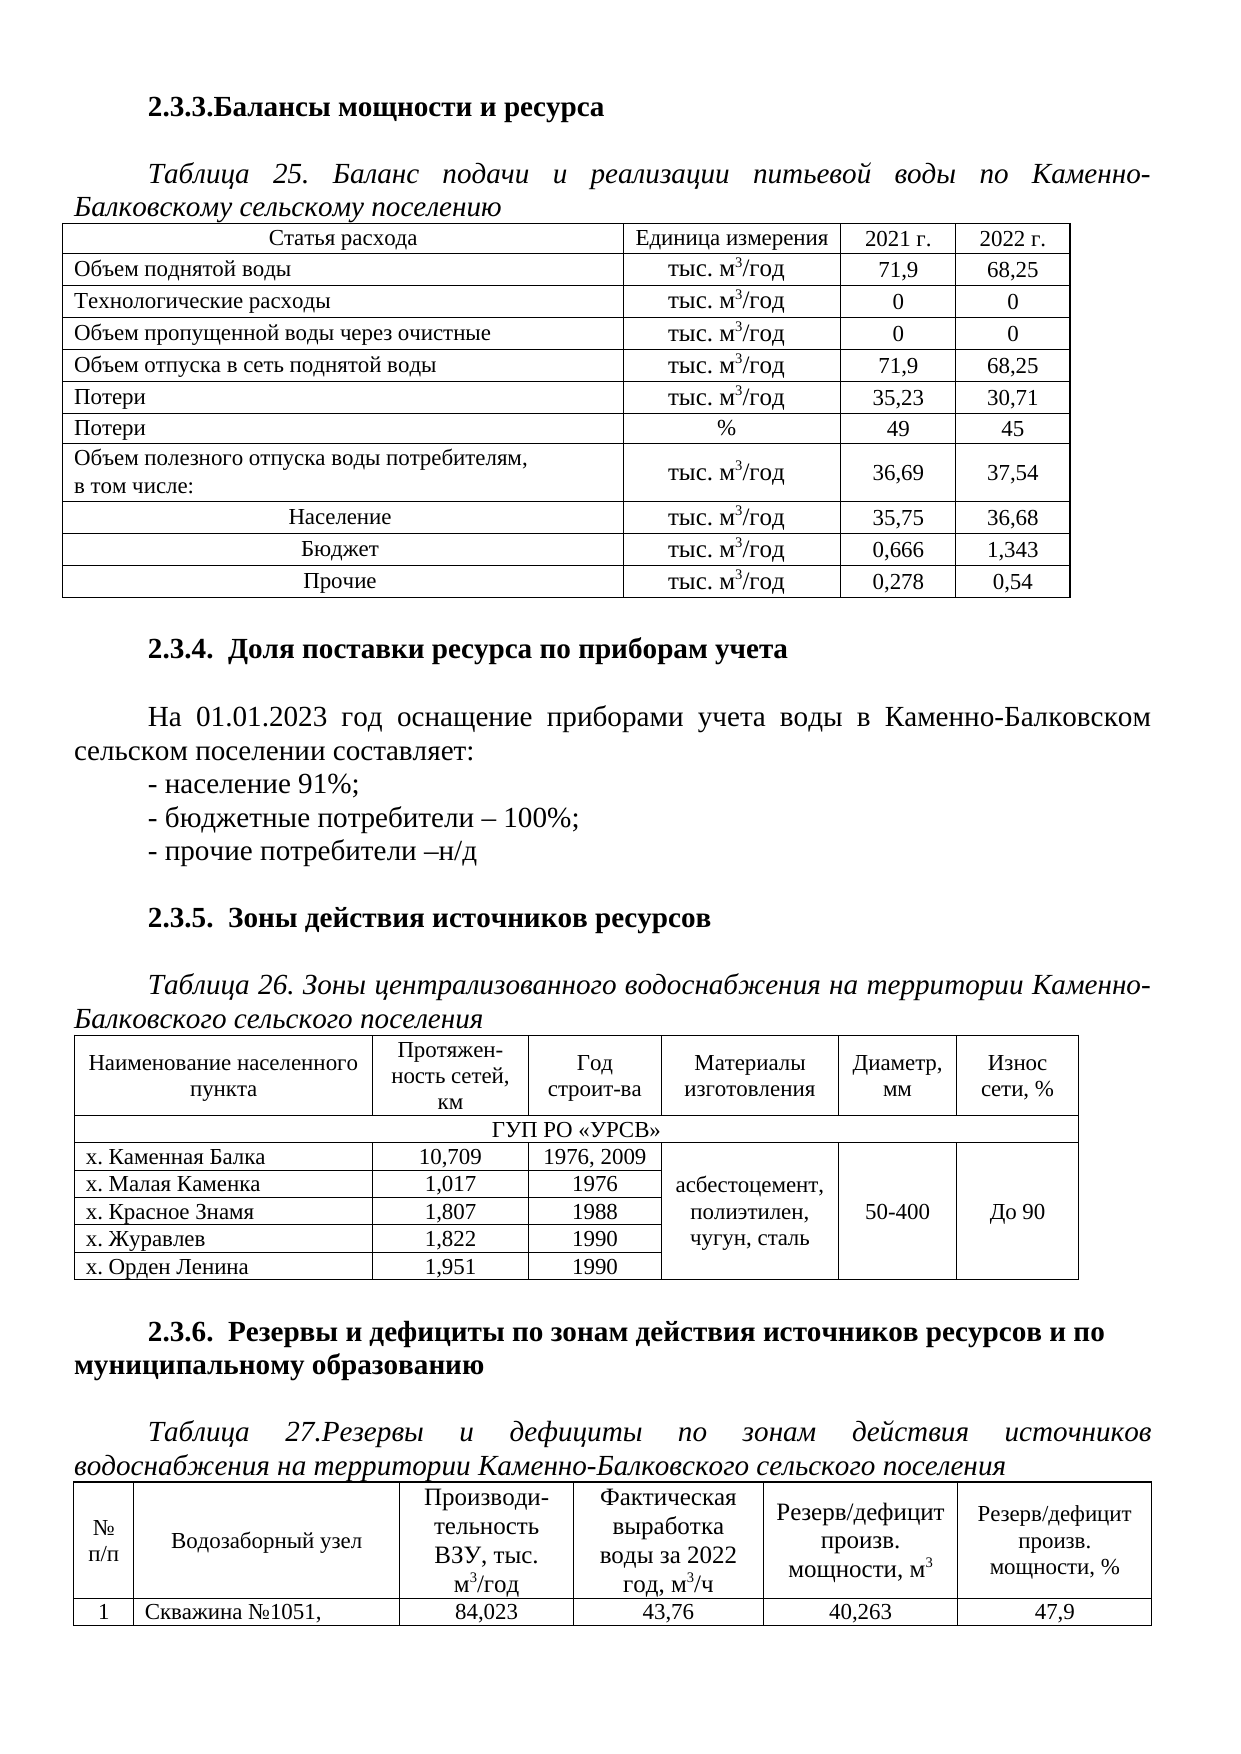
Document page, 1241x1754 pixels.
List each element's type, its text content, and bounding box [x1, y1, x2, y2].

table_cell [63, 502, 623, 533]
text Таблица 25. Баланс подачи и реализации питьевой воды по Каменно-Балковскому сельскому поселению [74, 156, 1152, 223]
table_cell 45 [956, 414, 1069, 443]
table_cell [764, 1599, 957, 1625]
table_header Статья расхода [63, 224, 623, 252]
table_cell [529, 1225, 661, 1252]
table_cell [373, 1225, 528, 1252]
table_header 2022 г. [956, 224, 1069, 252]
table_cell Объем поднятой воды [63, 254, 623, 284]
table_cell Объем отпуска в сеть поднятой воды [63, 350, 623, 381]
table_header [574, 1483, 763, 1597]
table_cell 71,9 [841, 350, 955, 381]
table_cell Объем полезного отпуска воды потребителям, в том числе: [63, 444, 623, 501]
table_cell 0 [841, 286, 955, 317]
text На 01.01.2023 год оснащение приборами учета воды в Каменно-Балковском сельском поселении составляет: [74, 699, 1152, 766]
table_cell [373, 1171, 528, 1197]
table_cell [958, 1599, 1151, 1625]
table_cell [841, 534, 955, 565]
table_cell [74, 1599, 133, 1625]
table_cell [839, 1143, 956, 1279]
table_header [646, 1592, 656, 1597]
text 2.3.5. Зоны действия источников ресурсов [74, 900, 1152, 934]
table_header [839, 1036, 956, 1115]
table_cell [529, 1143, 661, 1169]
table_cell тыс. м3/год [624, 444, 840, 501]
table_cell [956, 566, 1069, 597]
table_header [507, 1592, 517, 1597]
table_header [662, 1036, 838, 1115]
table_cell 71,9 [841, 254, 955, 284]
text Таблица 26. Зоны централизованного водоснабжения на территории Каменно-Балковского сельского поселения [74, 967, 1152, 1034]
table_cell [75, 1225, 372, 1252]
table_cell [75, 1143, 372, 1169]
table_header 2021 г. [841, 224, 955, 252]
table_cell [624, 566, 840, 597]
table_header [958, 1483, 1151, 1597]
table_cell 0 [841, 318, 955, 349]
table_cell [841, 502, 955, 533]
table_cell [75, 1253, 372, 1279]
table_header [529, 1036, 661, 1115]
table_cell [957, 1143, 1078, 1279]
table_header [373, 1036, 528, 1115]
table_cell Объем пропущенной воды через очистные [63, 318, 623, 349]
text 2.3.6. Резервы и дефициты по зонам действия источников ресурсов и по муниципальному образованию [74, 1314, 1152, 1381]
table_cell 30,71 [956, 382, 1069, 413]
table_cell 0 [956, 318, 1069, 349]
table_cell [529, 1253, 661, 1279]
text - прочие потребители –н/д [74, 833, 1152, 867]
table_cell 68,25 [956, 350, 1069, 381]
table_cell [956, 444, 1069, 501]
table_cell тыс. м3/год [624, 318, 840, 349]
table_cell Потери [63, 414, 623, 443]
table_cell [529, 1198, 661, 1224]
text - население 91%; [74, 766, 1152, 800]
text Таблица 27.Резервы и дефициты по зонам действия источников водоснабжения на территории Каменно-Балковского сельского поселения [74, 1414, 1152, 1481]
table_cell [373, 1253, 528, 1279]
table_cell 49 [841, 414, 955, 443]
table_cell % [624, 414, 840, 443]
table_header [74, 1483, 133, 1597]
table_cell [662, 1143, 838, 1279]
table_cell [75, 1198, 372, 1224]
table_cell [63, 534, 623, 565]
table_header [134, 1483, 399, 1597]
text 2.3.3.Балансы мощности и ресурса [74, 89, 1152, 122]
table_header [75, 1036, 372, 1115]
table_cell 68,25 [956, 254, 1069, 284]
text 2.3.4. Доля поставки ресурса по приборам учета [74, 632, 1152, 665]
table_cell тыс. м3/год [624, 254, 840, 284]
text - бюджетные потребители – 100%; [74, 800, 1152, 833]
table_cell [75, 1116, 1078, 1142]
table_cell 0 [956, 286, 1069, 317]
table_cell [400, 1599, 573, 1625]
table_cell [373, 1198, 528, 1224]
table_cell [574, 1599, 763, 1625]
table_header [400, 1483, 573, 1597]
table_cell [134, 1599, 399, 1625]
table_header Единица измерения [624, 224, 840, 252]
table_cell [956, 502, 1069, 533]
table_cell тыс. м3/год [624, 350, 840, 381]
table_cell тыс. м3/год [624, 286, 840, 317]
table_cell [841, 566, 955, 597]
table_cell 35,23 [841, 382, 955, 413]
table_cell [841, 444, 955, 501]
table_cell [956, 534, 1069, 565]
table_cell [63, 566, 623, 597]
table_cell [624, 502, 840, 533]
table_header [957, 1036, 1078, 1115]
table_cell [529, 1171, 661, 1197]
table_cell тыс. м3/год [624, 382, 840, 413]
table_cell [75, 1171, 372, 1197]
table_cell Технологические расходы [63, 286, 623, 317]
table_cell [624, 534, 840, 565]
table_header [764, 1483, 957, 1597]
table_cell Потери [63, 382, 623, 413]
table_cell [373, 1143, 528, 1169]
